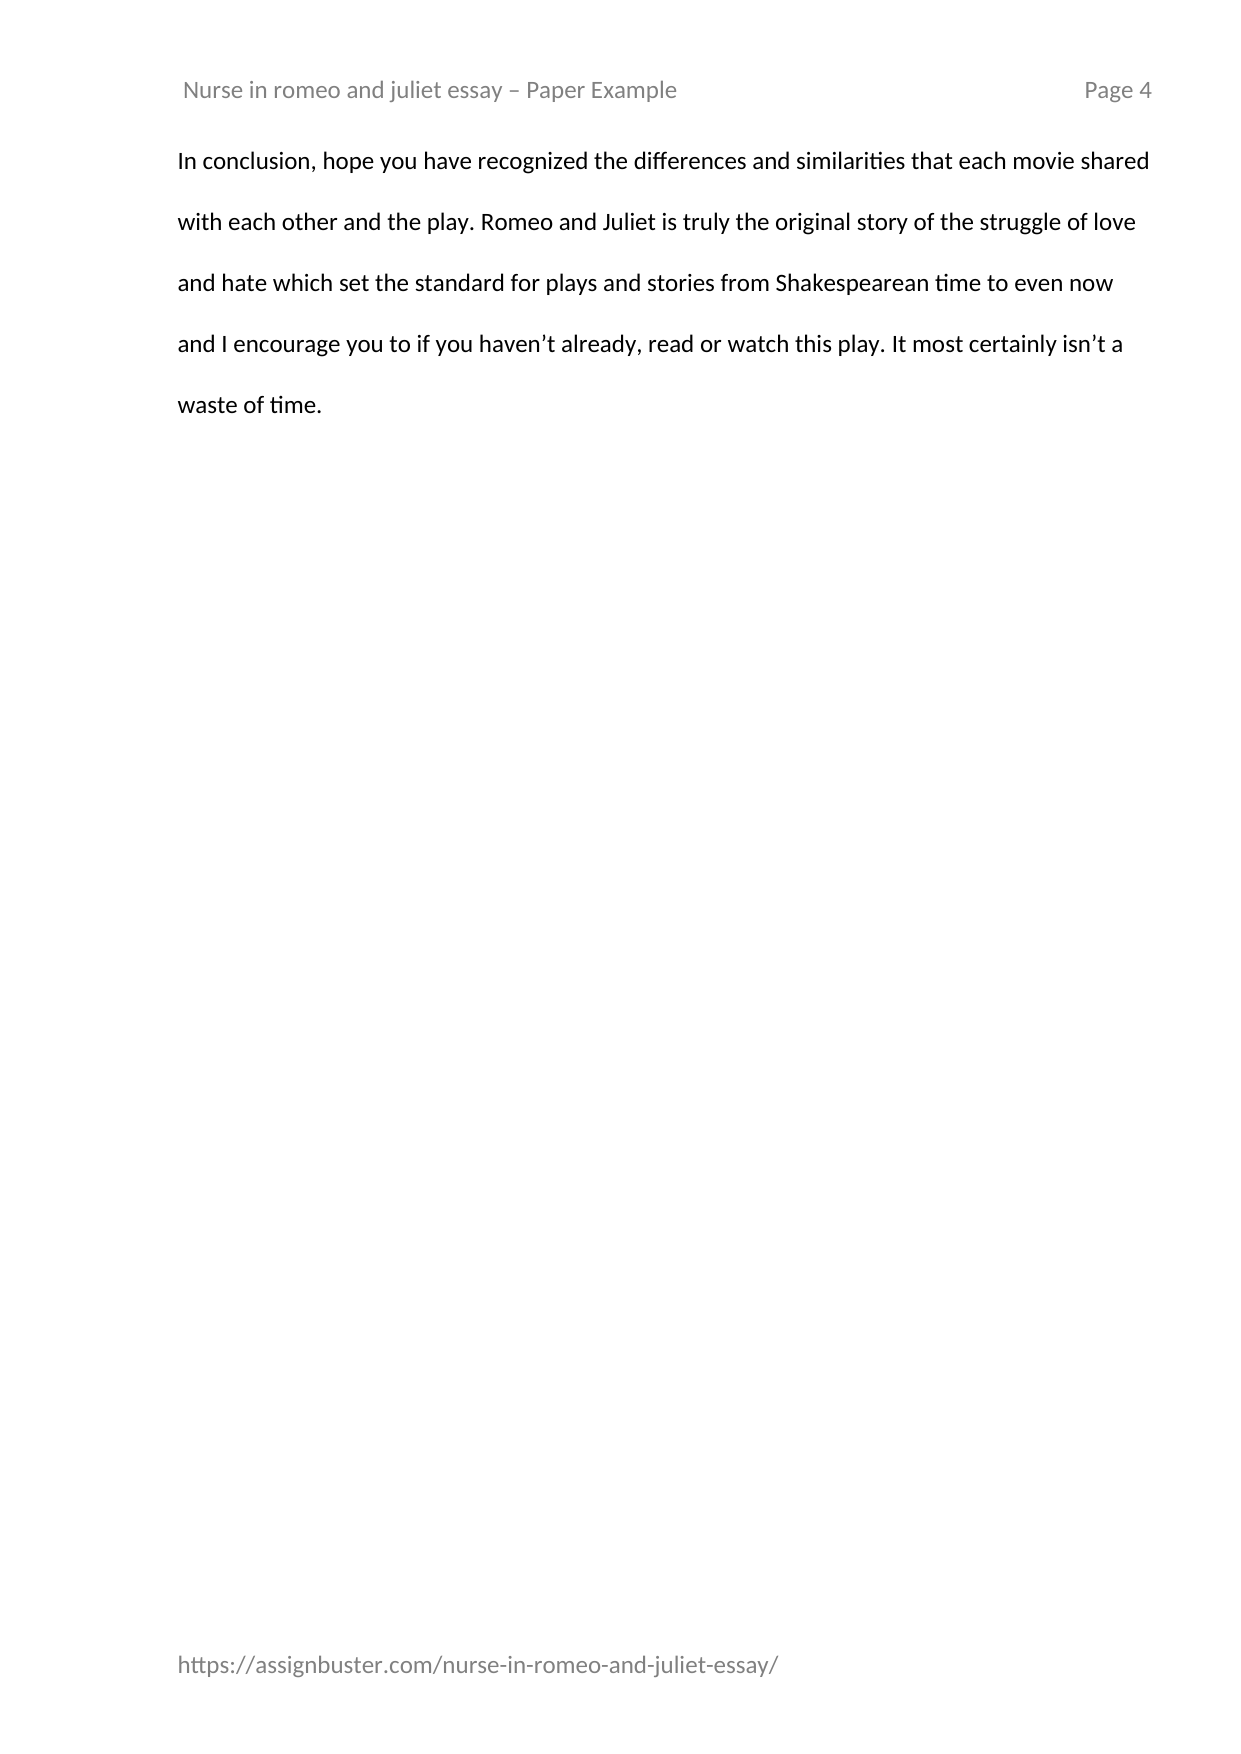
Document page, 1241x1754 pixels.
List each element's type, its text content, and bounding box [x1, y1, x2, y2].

text In conclusion, hope you have recognized the differences and similarities that each movie shared with each other and the play. Romeo and Juliet is truly the original story of the struggle of love and hate which set the standard for plays and stories from Shakespearean time to even now and I encourage you to if you haven’t already, read or watch this play. It most certainly isn’t a waste of time. [177, 145, 1152, 420]
